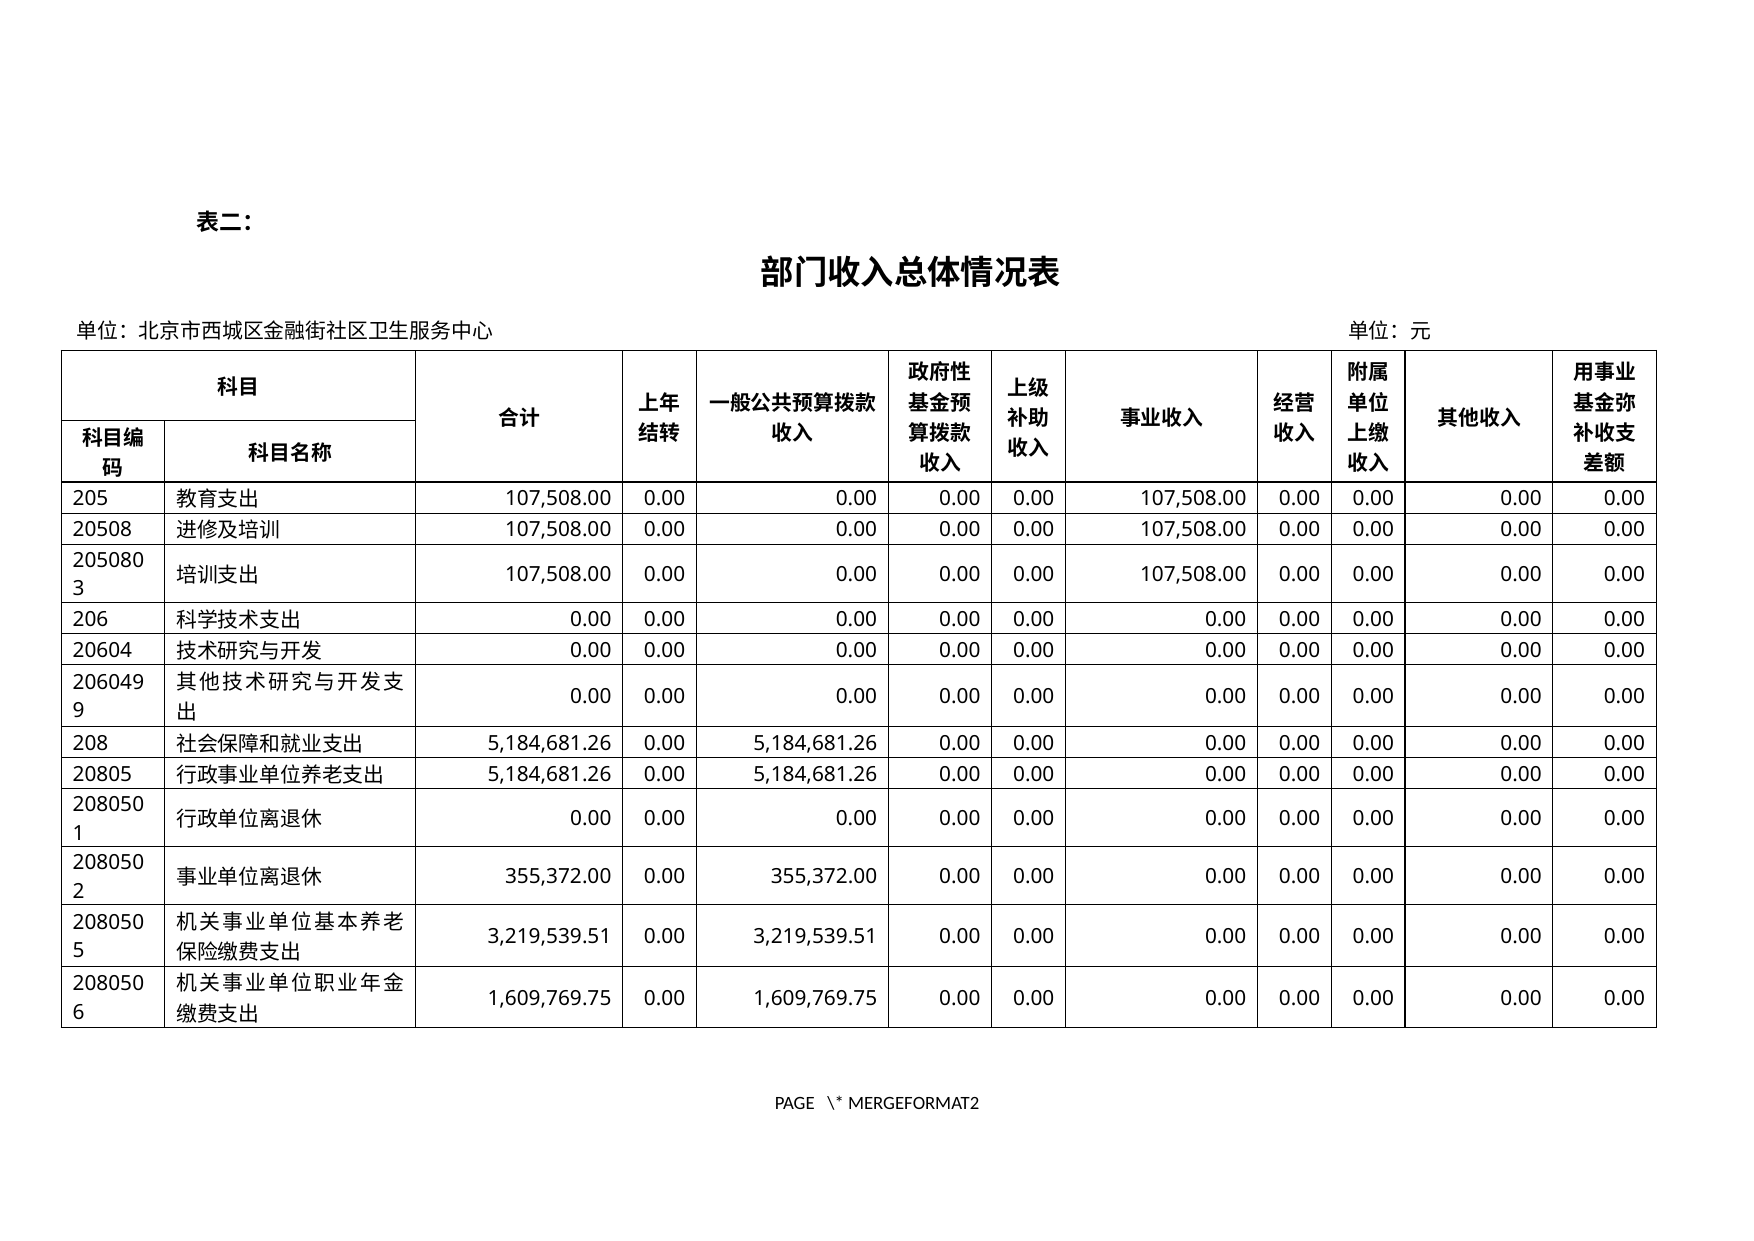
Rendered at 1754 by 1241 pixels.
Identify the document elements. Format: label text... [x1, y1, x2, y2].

table_cell 0.00 [889, 634, 991, 664]
table_cell 20604 [62, 634, 164, 664]
table_cell 0.00 [992, 905, 1065, 966]
table_cell 0.00 [1066, 634, 1257, 664]
table_cell 0.00 [1553, 905, 1656, 966]
table_cell 0.00 [416, 665, 622, 726]
table_cell 0.00 [623, 758, 696, 788]
table_cell 2080502 [62, 847, 164, 904]
table_cell 0.00 [1332, 545, 1404, 602]
table_cell 0.00 [1553, 727, 1656, 757]
table_cell 0.00 [992, 545, 1065, 602]
table_cell 0.00 [1406, 483, 1552, 513]
table_cell 0.00 [1258, 483, 1331, 513]
table_cell 社会保障和就业支出 [165, 727, 415, 757]
table_cell 0.00 [1332, 727, 1404, 757]
table_cell 0.00 [1258, 967, 1331, 1027]
table_cell 0.00 [1406, 727, 1552, 757]
table_cell 0.00 [1332, 905, 1404, 966]
table_cell 0.00 [1258, 545, 1331, 602]
table_cell 事业单位离退休 [165, 847, 415, 904]
table_cell 科目编码 [62, 421, 164, 481]
table_cell 0.00 [416, 634, 622, 664]
table_cell 5,184,681.26 [416, 758, 622, 788]
table_cell 0.00 [1066, 665, 1257, 726]
table_cell 5,184,681.26 [697, 727, 888, 757]
table_cell 0.00 [623, 634, 696, 664]
table_cell 其他技术研究与开发支出 [165, 665, 415, 726]
table_cell 107,508.00 [416, 545, 622, 602]
table_cell 0.00 [1406, 847, 1552, 904]
table_cell 0.00 [1553, 789, 1656, 846]
table_cell 0.00 [416, 603, 622, 633]
text 单位：北京市西城区金融街社区卫生服务中心 单位：元 [76, 296, 1604, 350]
table_cell 0.00 [1066, 967, 1257, 1027]
table_cell 0.00 [1066, 758, 1257, 788]
table_cell 0.00 [1332, 483, 1404, 513]
table_cell 208 [62, 727, 164, 757]
table_header 一般公共预算拨款收入 [697, 351, 888, 481]
table_cell 2080505 [62, 905, 164, 966]
table_cell 0.00 [1332, 967, 1404, 1027]
table_cell 0.00 [623, 967, 696, 1027]
table_header 经营收入 [1258, 351, 1331, 481]
table_cell 0.00 [889, 483, 991, 513]
table_cell 0.00 [1332, 603, 1404, 633]
table_cell 0.00 [1406, 905, 1552, 966]
table_cell 0.00 [1332, 634, 1404, 664]
table_cell 0.00 [1553, 665, 1656, 726]
table_cell 2060499 [62, 665, 164, 726]
table_cell 20508 [62, 514, 164, 544]
table_cell 0.00 [623, 847, 696, 904]
table_cell 0.00 [1406, 789, 1552, 846]
table_cell 0.00 [889, 665, 991, 726]
table_cell 0.00 [992, 967, 1065, 1027]
table_cell 355,372.00 [697, 847, 888, 904]
table_header 用事业基金弥补收支差额 [1553, 351, 1656, 481]
table_cell 0.00 [992, 634, 1065, 664]
table_cell 20805 [62, 758, 164, 788]
table_cell 0.00 [992, 603, 1065, 633]
table_cell 0.00 [1066, 603, 1257, 633]
table_cell 0.00 [889, 603, 991, 633]
table_cell 0.00 [1406, 545, 1552, 602]
table_cell 0.00 [623, 514, 696, 544]
table_cell 科学技术支出 [165, 603, 415, 633]
table_cell 0.00 [889, 545, 991, 602]
table_cell 0.00 [889, 905, 991, 966]
table_cell 0.00 [992, 789, 1065, 846]
table_cell 0.00 [1258, 514, 1331, 544]
table_cell 0.00 [623, 727, 696, 757]
table_cell 0.00 [1066, 789, 1257, 846]
table_cell 0.00 [992, 758, 1065, 788]
table_header 科目 [62, 351, 415, 420]
table_cell 0.00 [697, 789, 888, 846]
table_cell 1,609,769.75 [416, 967, 622, 1027]
table_cell 0.00 [992, 483, 1065, 513]
table_cell 0.00 [1258, 603, 1331, 633]
table_header 政府性基金预算拨款收入 [889, 351, 991, 481]
table_cell 0.00 [992, 665, 1065, 726]
table_cell 培训支出 [165, 545, 415, 602]
table_cell 0.00 [1406, 603, 1552, 633]
table_cell 0.00 [1406, 665, 1552, 726]
text 表二： [150, 187, 1604, 241]
table_cell 0.00 [1406, 514, 1552, 544]
table_cell 0.00 [889, 967, 991, 1027]
table_cell 0.00 [1553, 545, 1656, 602]
table_cell 0.00 [1332, 847, 1404, 904]
table_cell 3,219,539.51 [697, 905, 888, 966]
table_cell 进修及培训 [165, 514, 415, 544]
table_header 附属单位上缴收入 [1332, 351, 1404, 481]
table_cell 0.00 [623, 483, 696, 513]
table_cell 行政事业单位养老支出 [165, 758, 415, 788]
table_cell 206 [62, 603, 164, 633]
table_cell 技术研究与开发 [165, 634, 415, 664]
table_cell 0.00 [697, 634, 888, 664]
table_cell 0.00 [1332, 789, 1404, 846]
table_header 上级补助收入 [992, 351, 1065, 481]
table_cell 2080506 [62, 967, 164, 1027]
table_cell 0.00 [416, 789, 622, 846]
table_header 其他收入 [1406, 351, 1552, 481]
table_cell 107,508.00 [416, 514, 622, 544]
table_cell 0.00 [889, 758, 991, 788]
table_cell 0.00 [1406, 634, 1552, 664]
table_cell 0.00 [1406, 758, 1552, 788]
table_cell 107,508.00 [1066, 514, 1257, 544]
table_cell 0.00 [623, 603, 696, 633]
table_cell 0.00 [623, 789, 696, 846]
table_cell 205 [62, 483, 164, 513]
table_header 上年结转 [623, 351, 696, 481]
table_cell 0.00 [1258, 789, 1331, 846]
table_cell 0.00 [623, 665, 696, 726]
table_cell 107,508.00 [1066, 545, 1257, 602]
table_cell 0.00 [1553, 758, 1656, 788]
table_cell 0.00 [1066, 905, 1257, 966]
table_cell 0.00 [1258, 727, 1331, 757]
table_cell 107,508.00 [1066, 483, 1257, 513]
table_cell 0.00 [697, 665, 888, 726]
table_cell 0.00 [1066, 727, 1257, 757]
table_cell 0.00 [889, 789, 991, 846]
table_cell 0.00 [1332, 514, 1404, 544]
table_cell 0.00 [697, 603, 888, 633]
table_cell 0.00 [889, 847, 991, 904]
table_cell 0.00 [1258, 758, 1331, 788]
table_cell 0.00 [992, 514, 1065, 544]
table_cell 0.00 [1332, 758, 1404, 788]
table_cell 107,508.00 [416, 483, 622, 513]
text 部门收入总体情况表 [150, 241, 1604, 296]
table_cell 2050803 [62, 545, 164, 602]
table_cell 0.00 [889, 514, 991, 544]
table_cell 0.00 [623, 545, 696, 602]
table_cell 机关事业单位基本养老保险缴费支出 [165, 905, 415, 966]
table_cell 0.00 [697, 545, 888, 602]
table_cell 3,219,539.51 [416, 905, 622, 966]
table_cell 0.00 [889, 727, 991, 757]
table_cell 0.00 [992, 727, 1065, 757]
table_cell 5,184,681.26 [697, 758, 888, 788]
table_cell 355,372.00 [416, 847, 622, 904]
table_cell 1,609,769.75 [697, 967, 888, 1027]
table_cell 0.00 [623, 905, 696, 966]
table_cell 机关事业单位职业年金缴费支出 [165, 967, 415, 1027]
table_cell 教育支出 [165, 483, 415, 513]
table_cell 0.00 [1553, 967, 1656, 1027]
table_cell 2080501 [62, 789, 164, 846]
table_cell 0.00 [697, 483, 888, 513]
table_cell 科目名称 [165, 421, 415, 481]
table_cell 0.00 [697, 514, 888, 544]
table_cell 0.00 [1066, 847, 1257, 904]
table_cell 0.00 [1553, 514, 1656, 544]
table_cell 0.00 [1258, 665, 1331, 726]
table_cell 0.00 [1553, 483, 1656, 513]
table_cell 0.00 [1332, 665, 1404, 726]
table_header 事业收入 [1066, 351, 1257, 481]
table_cell 0.00 [1258, 847, 1331, 904]
table_cell 0.00 [1553, 603, 1656, 633]
table_cell 0.00 [1553, 847, 1656, 904]
table_cell 0.00 [1258, 634, 1331, 664]
table_header 合计 [416, 351, 622, 481]
table_cell 0.00 [992, 847, 1065, 904]
table_cell 0.00 [1553, 634, 1656, 664]
table_cell 行政单位离退休 [165, 789, 415, 846]
table_cell 5,184,681.26 [416, 727, 622, 757]
table_cell 0.00 [1258, 905, 1331, 966]
table_cell 0.00 [1406, 967, 1552, 1027]
